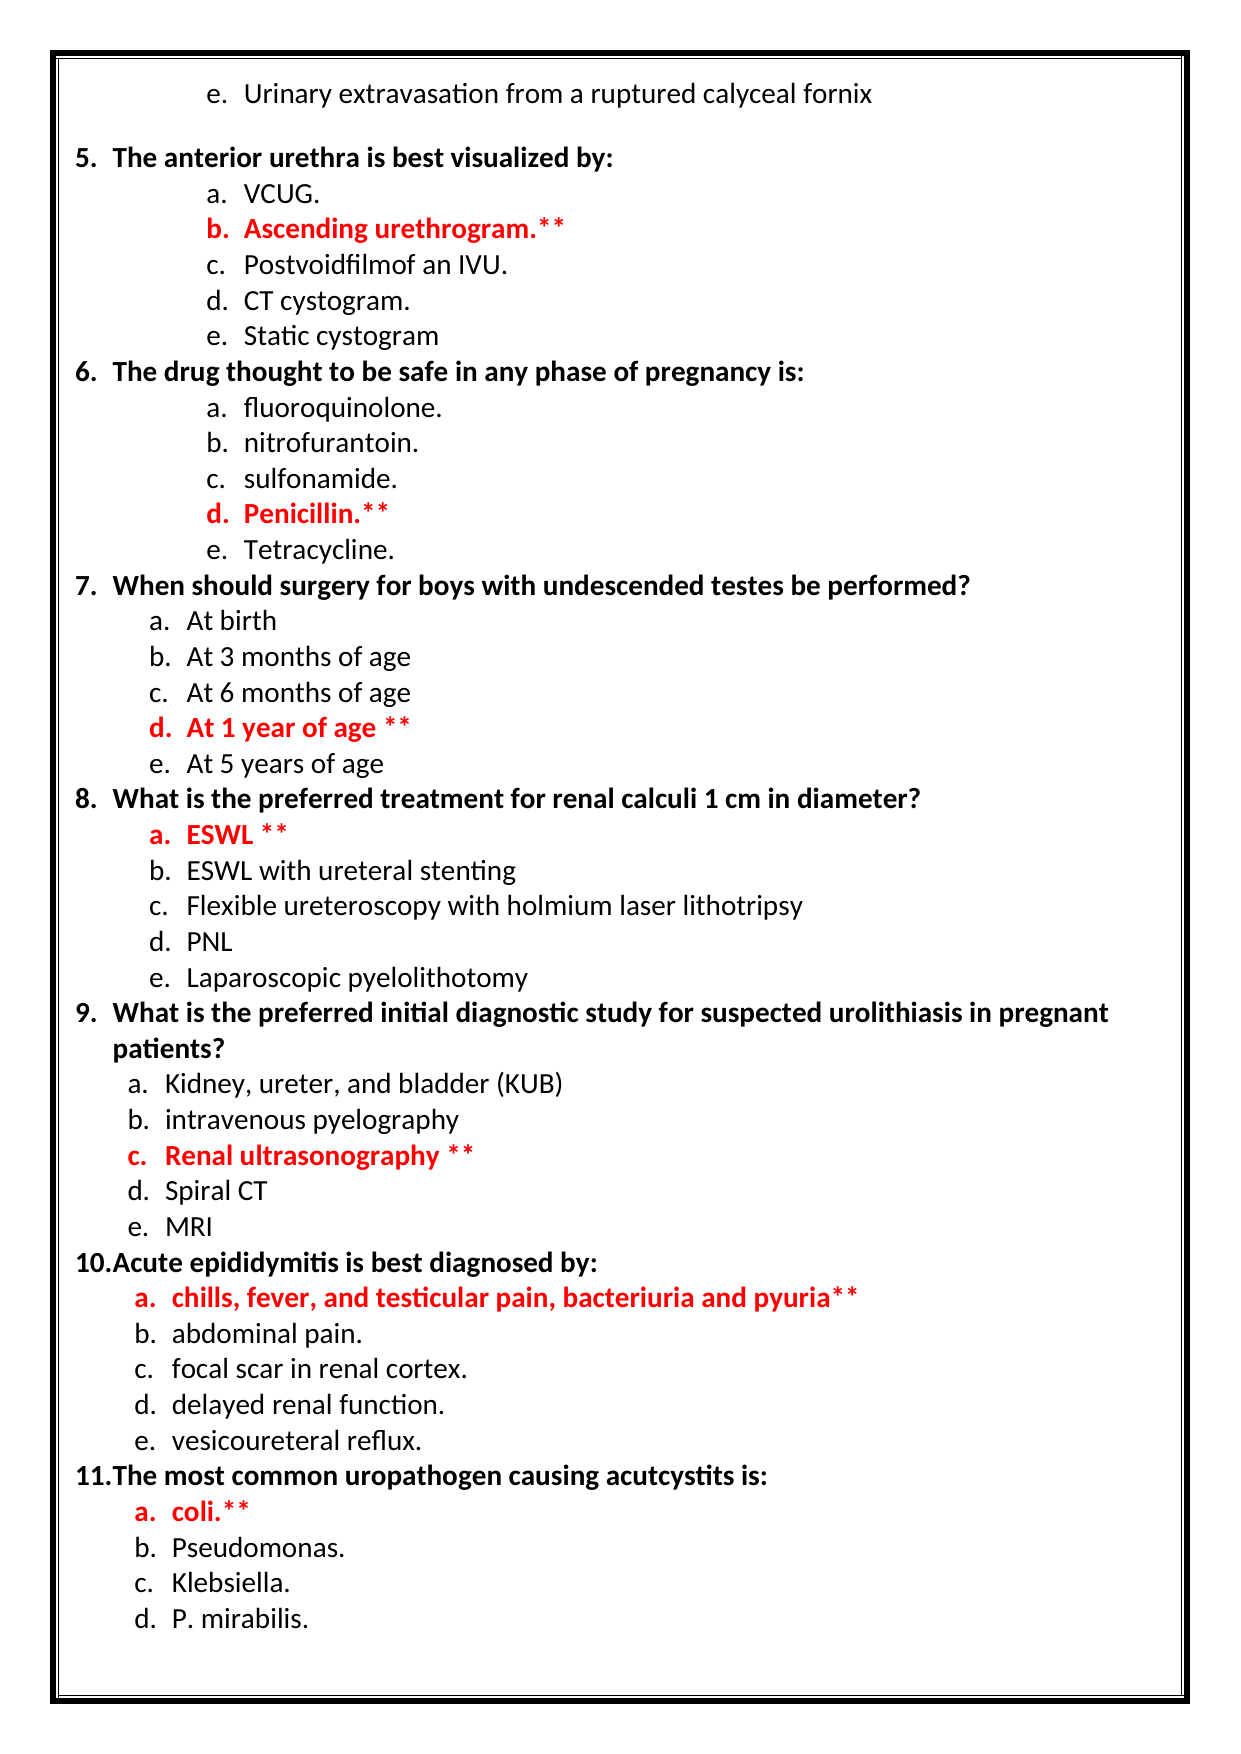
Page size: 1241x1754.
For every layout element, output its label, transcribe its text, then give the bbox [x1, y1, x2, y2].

list The drug thought to be safe in any phase of pregnancy is: [75, 353, 1165, 389]
list Tetracycline. [206, 531, 1165, 567]
list Laparoscopic pyelolithotomy [149, 959, 1165, 994]
list coli.** [134, 1493, 1165, 1529]
list chills, fever, and testicular pain, bacteriuria and pyuria** [134, 1279, 1165, 1315]
list Klebsiella. [134, 1564, 1165, 1600]
list The most common uropathogen causing acutcystits is: [75, 1457, 1165, 1493]
list Pseudomonas. [134, 1529, 1165, 1564]
list vesicoureteral reflux. [134, 1422, 1165, 1457]
list At 1 year of age ** [149, 709, 1165, 745]
list The anterior urethra is best visualized by: [75, 139, 1165, 175]
list Acute epididymitis is best diagnosed by: [75, 1244, 1165, 1279]
list ESWL with ureteral stenting [149, 852, 1165, 887]
list At 5 years of age [149, 745, 1165, 781]
list MRI [127, 1208, 1165, 1244]
list intravenous pyelography [127, 1101, 1165, 1137]
list Urinary extravasation from a ruptured calyceal fornix [206, 75, 1165, 139]
list Kidney, ureter, and bladder (KUB) [127, 1066, 1165, 1101]
list Penicillin.** [206, 496, 1165, 531]
list Spiral CT [127, 1172, 1165, 1208]
list abdominal pain. [134, 1315, 1165, 1351]
list Flexible ureteroscopy with holmium laser lithotripsy [149, 887, 1165, 923]
list Ascending urethrogram.** [206, 211, 1165, 246]
list Postvoidfilmof an IVU. [206, 246, 1165, 282]
list What is the preferred initial diagnostic study for suspected urolithiasis in pregnant patients? [75, 994, 1165, 1066]
list At 3 months of age [149, 638, 1165, 674]
list focal scar in renal cortex. [134, 1351, 1165, 1386]
list At birth [149, 602, 1165, 638]
list PNL [149, 923, 1165, 959]
list When should surgery for boys with undescended testes be performed? [75, 567, 1165, 602]
list VCUG. [206, 175, 1165, 211]
list ESWL ** [149, 816, 1165, 852]
list What is the preferred treatment for renal calculi 1 cm in diameter? [75, 781, 1165, 816]
list nitrofurantoin. [206, 424, 1165, 460]
list delayed renal function. [134, 1386, 1165, 1422]
list fluoroquinolone. [206, 389, 1165, 424]
list At 6 months of age [149, 674, 1165, 709]
list Static cystogram [206, 317, 1165, 353]
list P. mirabilis. [134, 1600, 1165, 1636]
list sulfonamide. [206, 460, 1165, 496]
list CT cystogram. [206, 282, 1165, 317]
list Renal ultrasonography ** [127, 1137, 1165, 1172]
